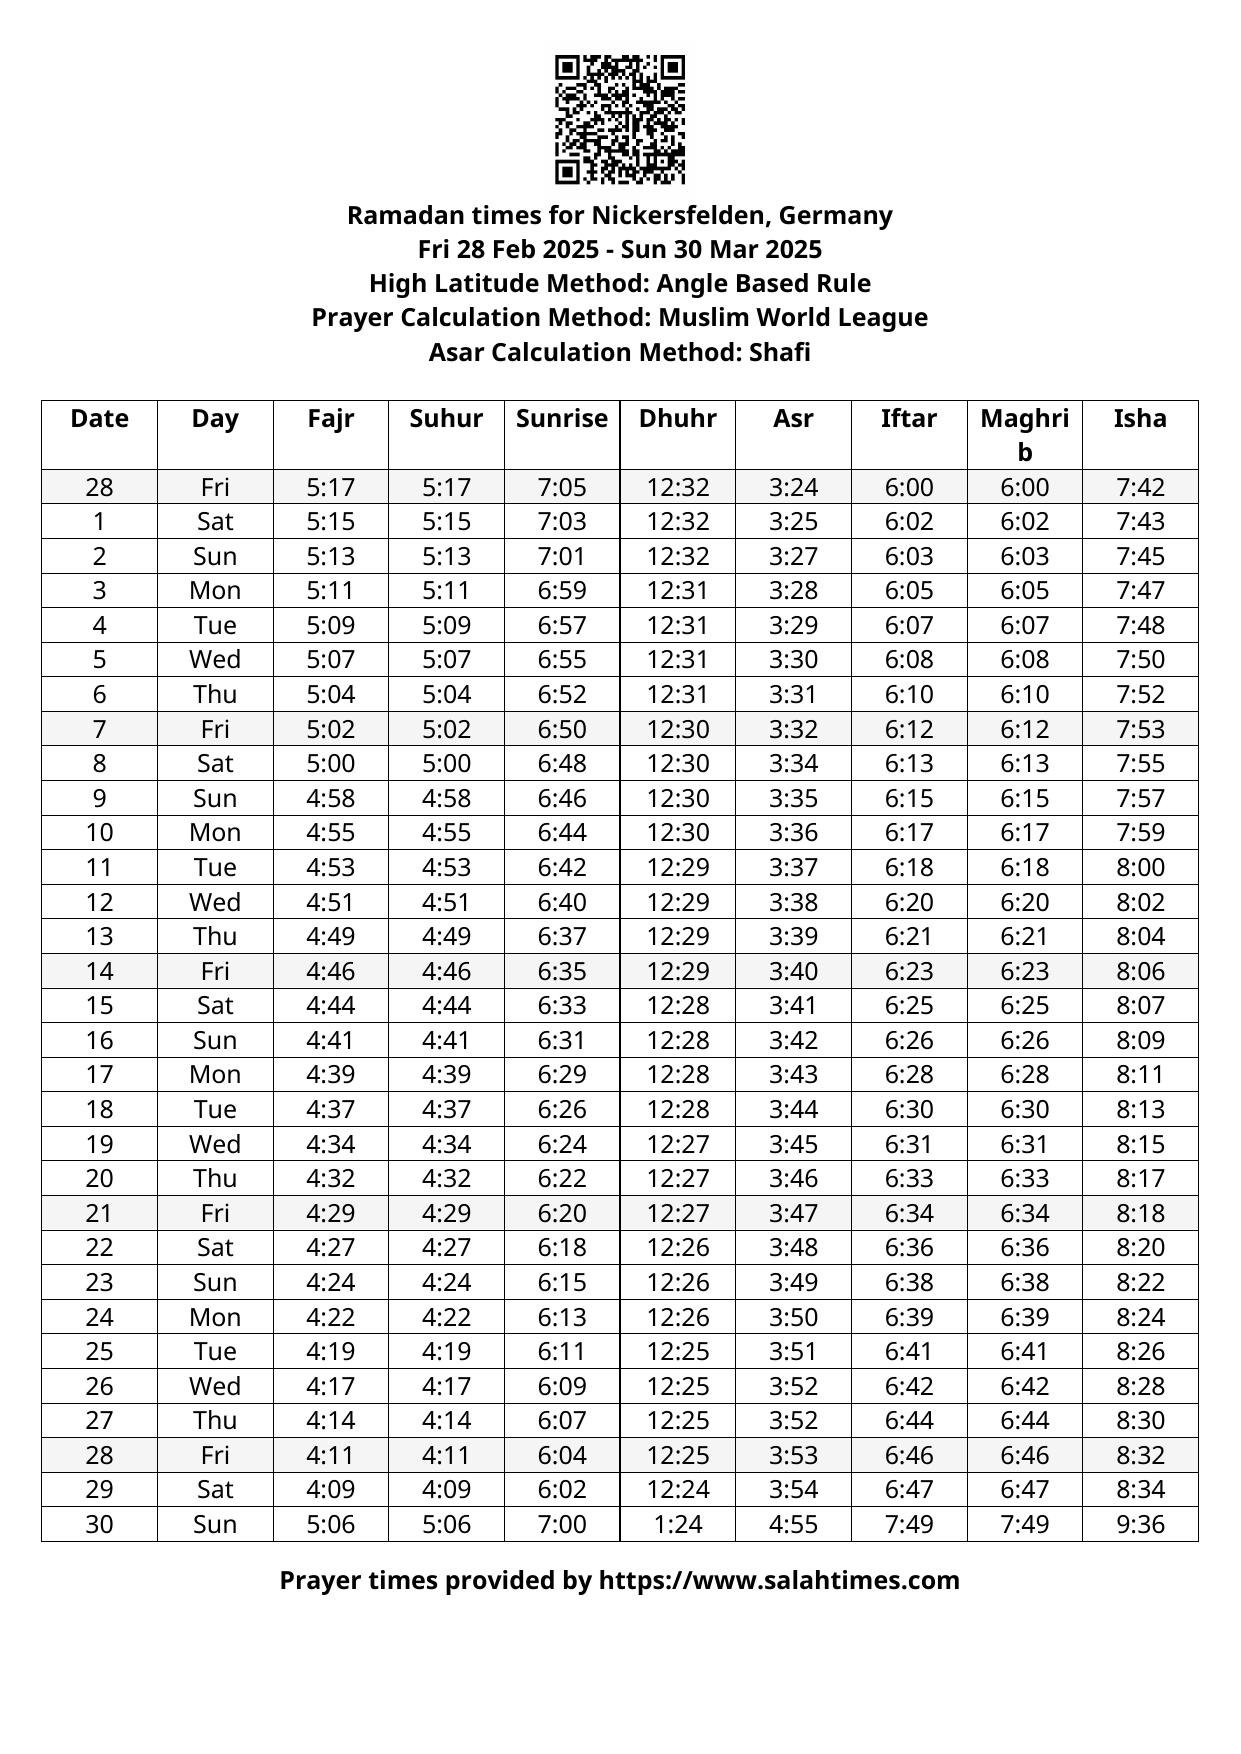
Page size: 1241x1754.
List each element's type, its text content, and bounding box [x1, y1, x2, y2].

table_cell 4:22 [274, 1300, 388, 1333]
table_cell 4:09 [274, 1473, 388, 1506]
table_cell 4:29 [274, 1196, 388, 1229]
table_cell Wed [158, 1369, 273, 1402]
table_cell 6:21 [968, 919, 1082, 953]
table_cell 13 [42, 919, 157, 953]
table_cell 5:17 [389, 470, 504, 503]
table_header Asr [736, 401, 851, 469]
table_cell 12:26 [621, 1300, 735, 1333]
table_cell 6:25 [968, 989, 1082, 1022]
table_cell 8:06 [1083, 954, 1198, 987]
table_cell Tue [158, 608, 273, 642]
table_cell 6:42 [505, 850, 619, 884]
table_cell 7:48 [1083, 608, 1198, 642]
table_cell 7:52 [1083, 677, 1198, 711]
table_cell 5:00 [389, 746, 504, 780]
table_cell 6:23 [968, 954, 1082, 987]
table_cell 24 [42, 1300, 157, 1333]
table_cell 12:27 [621, 1127, 735, 1160]
table_cell 4 [42, 608, 157, 642]
table_cell 6:39 [852, 1300, 967, 1333]
table_cell 3 [42, 574, 157, 607]
text Prayer times provided by https://www.salahtimes.com [42, 1563, 1198, 1597]
table_cell 8:13 [1083, 1092, 1198, 1126]
table_cell Sat [158, 746, 273, 780]
table_cell 4:49 [389, 919, 504, 953]
table_cell 4:11 [274, 1438, 388, 1472]
table_cell 1:24 [621, 1507, 735, 1541]
table_cell 5:09 [389, 608, 504, 642]
table_cell 5:02 [274, 712, 388, 745]
table_cell 8:18 [1083, 1196, 1198, 1229]
table_header Isha [1083, 401, 1198, 469]
table_cell 6:25 [852, 989, 967, 1022]
table_cell 6:29 [505, 1058, 619, 1091]
table_cell 4:51 [274, 885, 388, 918]
table_cell 12:30 [621, 712, 735, 745]
table_cell 8:11 [1083, 1058, 1198, 1091]
table_cell 12:26 [621, 1231, 735, 1264]
table_cell 8:02 [1083, 885, 1198, 918]
table_cell 12:25 [621, 1334, 735, 1368]
table_cell 6:04 [505, 1438, 619, 1472]
table_cell Sun [158, 539, 273, 572]
table_cell 29 [42, 1473, 157, 1506]
table_cell 6:33 [505, 989, 619, 1022]
table_cell 6:37 [505, 919, 619, 953]
table_cell 5:11 [389, 574, 504, 607]
table_cell 6:33 [968, 1161, 1082, 1195]
table_cell 12:31 [621, 574, 735, 607]
table_cell 3:47 [736, 1196, 851, 1229]
table_cell 6:44 [852, 1404, 967, 1437]
table_cell 6:36 [852, 1231, 967, 1264]
table_cell 6:15 [852, 781, 967, 814]
table_cell 12:27 [621, 1196, 735, 1229]
table_cell 6:20 [968, 885, 1082, 918]
table_cell Thu [158, 919, 273, 953]
table_cell 4:55 [389, 816, 504, 849]
table_cell 7:42 [1083, 470, 1198, 503]
table_cell Wed [158, 643, 273, 676]
table_cell 6:07 [968, 608, 1082, 642]
table_cell 6:00 [968, 470, 1082, 503]
table_cell 7:03 [505, 504, 619, 538]
table_cell 12:31 [621, 677, 735, 711]
table_cell 6:10 [968, 677, 1082, 711]
table_cell 28 [42, 470, 157, 503]
table_cell 8:15 [1083, 1127, 1198, 1160]
table_cell 4:17 [389, 1369, 504, 1402]
table_cell 6:02 [968, 504, 1082, 538]
table_cell 6:57 [505, 608, 619, 642]
table_cell 11 [42, 850, 157, 884]
table_cell 6:26 [968, 1023, 1082, 1057]
table_cell 6:38 [968, 1265, 1082, 1299]
table_cell Fri [158, 712, 273, 745]
table_cell 4:53 [274, 850, 388, 884]
table_cell 7:00 [505, 1507, 619, 1541]
table_cell 4:46 [389, 954, 504, 987]
table_cell 3:27 [736, 539, 851, 572]
table_cell 8:17 [1083, 1161, 1198, 1195]
table_cell 4:37 [274, 1092, 388, 1126]
table_cell 3:24 [736, 470, 851, 503]
table_cell 4:27 [274, 1231, 388, 1264]
table_cell 8:26 [1083, 1334, 1198, 1368]
table_cell 12:24 [621, 1473, 735, 1506]
table_cell 7 [42, 712, 157, 745]
table_cell 5:09 [274, 608, 388, 642]
table_cell 6:21 [852, 919, 967, 953]
table_cell Mon [158, 1300, 273, 1333]
table_cell 5:11 [274, 574, 388, 607]
table_cell 6:17 [968, 816, 1082, 849]
table_cell 6:36 [968, 1231, 1082, 1264]
table_cell 2 [42, 539, 157, 572]
table_cell Sat [158, 1473, 273, 1506]
table_cell 3:34 [736, 746, 851, 780]
table_header Iftar [852, 401, 967, 469]
table_cell 8:24 [1083, 1300, 1198, 1333]
table_cell 6:05 [852, 574, 967, 607]
table_cell 3:29 [736, 608, 851, 642]
table_cell 5:15 [274, 504, 388, 538]
table_cell 6:23 [852, 954, 967, 987]
table_cell 8:32 [1083, 1438, 1198, 1472]
table_cell 8:28 [1083, 1369, 1198, 1402]
table_cell 5:06 [389, 1507, 504, 1541]
table_cell 6:33 [852, 1161, 967, 1195]
table_cell 3:46 [736, 1161, 851, 1195]
table_cell 6:31 [505, 1023, 619, 1057]
table_cell 3:28 [736, 574, 851, 607]
table_cell 6:18 [968, 850, 1082, 884]
table_cell 4:19 [389, 1334, 504, 1368]
table_cell 4:14 [274, 1404, 388, 1437]
table_cell 6:03 [968, 539, 1082, 572]
table_cell 3:52 [736, 1369, 851, 1402]
table_cell 8:09 [1083, 1023, 1198, 1057]
table_cell Fri [158, 1438, 273, 1472]
table_cell 3:41 [736, 989, 851, 1022]
table_cell 6:38 [852, 1265, 967, 1299]
table_cell Thu [158, 1161, 273, 1195]
table_cell 6:18 [852, 850, 967, 884]
table_cell 6:20 [852, 885, 967, 918]
table_cell 4:29 [389, 1196, 504, 1229]
table_cell 12:32 [621, 470, 735, 503]
table_cell 3:31 [736, 677, 851, 711]
table_cell 7:55 [1083, 746, 1198, 780]
table_cell Thu [158, 1404, 273, 1437]
table_cell 6:46 [505, 781, 619, 814]
table_cell 6:07 [505, 1404, 619, 1437]
table_cell 6:42 [968, 1369, 1082, 1402]
table_cell 23 [42, 1265, 157, 1299]
table_cell 26 [42, 1369, 157, 1402]
table_cell 12:32 [621, 539, 735, 572]
table_cell 5:07 [389, 643, 504, 676]
table_cell 4:14 [389, 1404, 504, 1437]
table_cell Sun [158, 1023, 273, 1057]
table_cell 6:13 [968, 746, 1082, 780]
table_cell 6:10 [852, 677, 967, 711]
table_cell 4:58 [274, 781, 388, 814]
table_cell Tue [158, 1334, 273, 1368]
table_cell 6:35 [505, 954, 619, 987]
table_cell 6:39 [968, 1300, 1082, 1333]
table_cell 7:43 [1083, 504, 1198, 538]
table_cell 6:13 [505, 1300, 619, 1333]
table_cell 21 [42, 1196, 157, 1229]
table_cell 4:24 [389, 1265, 504, 1299]
table_cell 6:12 [852, 712, 967, 745]
table_cell 12:29 [621, 919, 735, 953]
table_header Sunrise [505, 401, 619, 469]
table_cell 4:32 [389, 1161, 504, 1195]
table_cell 20 [42, 1161, 157, 1195]
table_cell 4:44 [389, 989, 504, 1022]
table_cell 5:13 [389, 539, 504, 572]
table_cell 4:11 [389, 1438, 504, 1472]
table_cell 12:31 [621, 643, 735, 676]
table_cell 3:30 [736, 643, 851, 676]
table_cell 7:01 [505, 539, 619, 572]
table_cell 5:04 [274, 677, 388, 711]
table_cell 12:30 [621, 746, 735, 780]
table_cell 12:28 [621, 1058, 735, 1091]
table_cell 3:35 [736, 781, 851, 814]
table_cell 12:30 [621, 816, 735, 849]
table_cell 3:45 [736, 1127, 851, 1160]
text High Latitude Method: Angle Based Rule [42, 266, 1198, 300]
table_cell 4:37 [389, 1092, 504, 1126]
table_cell 7:50 [1083, 643, 1198, 676]
table_cell Sat [158, 1231, 273, 1264]
table_cell 4:09 [389, 1473, 504, 1506]
table_cell 6:08 [852, 643, 967, 676]
table_cell 6:05 [968, 574, 1082, 607]
table_cell 6:15 [505, 1265, 619, 1299]
table_cell 6:48 [505, 746, 619, 780]
table_cell Sun [158, 1265, 273, 1299]
table_cell 3:44 [736, 1092, 851, 1126]
table_cell 3:52 [736, 1404, 851, 1437]
table_cell 6:15 [968, 781, 1082, 814]
table_cell 4:55 [274, 816, 388, 849]
table_cell 6:11 [505, 1334, 619, 1368]
table_cell 16 [42, 1023, 157, 1057]
picture [542, 41, 699, 198]
table_header Fajr [274, 401, 388, 469]
table_cell 3:53 [736, 1438, 851, 1472]
table_cell 25 [42, 1334, 157, 1368]
table_cell 4:41 [389, 1023, 504, 1057]
table_cell 3:54 [736, 1473, 851, 1506]
table_cell Mon [158, 816, 273, 849]
text Ramadan times for Nickersfelden, Germany [42, 198, 1198, 232]
table_cell 6:47 [852, 1473, 967, 1506]
table_cell 3:25 [736, 504, 851, 538]
table_cell 6:30 [852, 1092, 967, 1126]
table_cell Sun [158, 1507, 273, 1541]
table_cell 6:34 [852, 1196, 967, 1229]
table_cell 8:22 [1083, 1265, 1198, 1299]
table_cell 3:50 [736, 1300, 851, 1333]
table_cell 8:30 [1083, 1404, 1198, 1437]
table_cell 1 [42, 504, 157, 538]
table_cell 3:49 [736, 1265, 851, 1299]
table_cell 12:26 [621, 1265, 735, 1299]
table_cell 7:49 [852, 1507, 967, 1541]
table_cell 7:45 [1083, 539, 1198, 572]
table_cell Tue [158, 1092, 273, 1126]
table_cell 12:28 [621, 989, 735, 1022]
table_cell 4:34 [274, 1127, 388, 1160]
table_cell Sun [158, 781, 273, 814]
table_cell 8:20 [1083, 1231, 1198, 1264]
table_cell 14 [42, 954, 157, 987]
table_cell 8:07 [1083, 989, 1198, 1022]
table_cell 3:36 [736, 816, 851, 849]
table_cell 3:32 [736, 712, 851, 745]
table_cell Sat [158, 504, 273, 538]
table_cell 5:13 [274, 539, 388, 572]
table_cell 8 [42, 746, 157, 780]
table_cell 8:00 [1083, 850, 1198, 884]
table_cell 5:02 [389, 712, 504, 745]
text Asar Calculation Method: Shafi [42, 334, 1198, 368]
table_cell 12:25 [621, 1404, 735, 1437]
table_cell 28 [42, 1438, 157, 1472]
table_cell 6:08 [968, 643, 1082, 676]
table_cell 4:27 [389, 1231, 504, 1264]
table_cell Wed [158, 885, 273, 918]
text Fri 28 Feb 2025 - Sun 30 Mar 2025 [42, 232, 1198, 266]
table_cell 6:26 [505, 1092, 619, 1126]
table_cell 6:44 [968, 1404, 1082, 1437]
table_cell 6:41 [852, 1334, 967, 1368]
table_cell 12:29 [621, 885, 735, 918]
table_cell 7:59 [1083, 816, 1198, 849]
table_cell 12 [42, 885, 157, 918]
table_cell 4:41 [274, 1023, 388, 1057]
table_cell Mon [158, 1058, 273, 1091]
table_cell 4:39 [274, 1058, 388, 1091]
table_cell 6:18 [505, 1231, 619, 1264]
table_cell 12:29 [621, 954, 735, 987]
table_cell 8:34 [1083, 1473, 1198, 1506]
table_cell Fri [158, 470, 273, 503]
table_cell 6:22 [505, 1161, 619, 1195]
table_cell 4:58 [389, 781, 504, 814]
table_cell 3:37 [736, 850, 851, 884]
table_cell 5:06 [274, 1507, 388, 1541]
table_cell 7:53 [1083, 712, 1198, 745]
table_cell Mon [158, 574, 273, 607]
table_cell 4:19 [274, 1334, 388, 1368]
table_cell 12:28 [621, 1092, 735, 1126]
table_cell 4:55 [736, 1507, 851, 1541]
table_cell 5:04 [389, 677, 504, 711]
table_cell 30 [42, 1507, 157, 1541]
table_cell 7:57 [1083, 781, 1198, 814]
table_cell 4:24 [274, 1265, 388, 1299]
table_cell 5 [42, 643, 157, 676]
table_cell 6:46 [968, 1438, 1082, 1472]
table_cell 8:04 [1083, 919, 1198, 953]
table_cell 7:49 [968, 1507, 1082, 1541]
table_cell 9 [42, 781, 157, 814]
table_header Suhur [389, 401, 504, 469]
table_cell 6 [42, 677, 157, 711]
table_cell 4:32 [274, 1161, 388, 1195]
table_cell 5:07 [274, 643, 388, 676]
table_cell 6:13 [852, 746, 967, 780]
table_cell 19 [42, 1127, 157, 1160]
table_cell 18 [42, 1092, 157, 1126]
table_cell 6:55 [505, 643, 619, 676]
table_cell 4:44 [274, 989, 388, 1022]
table_cell 12:30 [621, 781, 735, 814]
table_cell 3:43 [736, 1058, 851, 1091]
table_cell 6:52 [505, 677, 619, 711]
text Prayer Calculation Method: Muslim World League [42, 300, 1198, 334]
table_cell 5:17 [274, 470, 388, 503]
table_cell 15 [42, 989, 157, 1022]
table_cell 6:07 [852, 608, 967, 642]
table_cell 6:00 [852, 470, 967, 503]
table_cell 6:28 [852, 1058, 967, 1091]
table_cell 6:30 [968, 1092, 1082, 1126]
table_cell 6:12 [968, 712, 1082, 745]
table_cell 27 [42, 1404, 157, 1437]
table_cell 3:40 [736, 954, 851, 987]
table_header Date [42, 401, 157, 469]
table_cell Thu [158, 677, 273, 711]
table_header Day [158, 401, 273, 469]
table_cell Fri [158, 1196, 273, 1229]
table_cell Fri [158, 954, 273, 987]
table_cell 22 [42, 1231, 157, 1264]
table_cell 7:05 [505, 470, 619, 503]
table_cell Wed [158, 1127, 273, 1160]
table_cell 12:31 [621, 608, 735, 642]
table_cell 4:17 [274, 1369, 388, 1402]
table_cell 9:36 [1083, 1507, 1198, 1541]
table_cell 6:50 [505, 712, 619, 745]
table_cell 4:22 [389, 1300, 504, 1333]
table_cell 6:44 [505, 816, 619, 849]
table_cell 4:53 [389, 850, 504, 884]
table_cell 12:25 [621, 1369, 735, 1402]
table_cell 3:48 [736, 1231, 851, 1264]
table_cell 17 [42, 1058, 157, 1091]
table_cell 12:27 [621, 1161, 735, 1195]
table_cell 10 [42, 816, 157, 849]
table_cell 6:42 [852, 1369, 967, 1402]
table_cell 6:59 [505, 574, 619, 607]
table_cell 3:38 [736, 885, 851, 918]
table_cell 4:34 [389, 1127, 504, 1160]
table_cell 4:39 [389, 1058, 504, 1091]
table_cell Sat [158, 989, 273, 1022]
table_cell 4:51 [389, 885, 504, 918]
table_cell 6:46 [852, 1438, 967, 1472]
table_cell 12:28 [621, 1023, 735, 1057]
table_cell 7:47 [1083, 574, 1198, 607]
table_cell 6:02 [505, 1473, 619, 1506]
table_cell 6:28 [968, 1058, 1082, 1091]
table_cell 12:29 [621, 850, 735, 884]
table_cell 6:17 [852, 816, 967, 849]
table_cell 6:03 [852, 539, 967, 572]
table_cell 6:34 [968, 1196, 1082, 1229]
table_header Dhuhr [621, 401, 735, 469]
table_cell 6:41 [968, 1334, 1082, 1368]
table_cell 6:31 [968, 1127, 1082, 1160]
table_cell 6:02 [852, 504, 967, 538]
table_cell Tue [158, 850, 273, 884]
table_cell 6:47 [968, 1473, 1082, 1506]
table_cell 6:40 [505, 885, 619, 918]
table_cell 6:31 [852, 1127, 967, 1160]
table_cell 3:39 [736, 919, 851, 953]
table_cell 6:24 [505, 1127, 619, 1160]
table_header Maghrib [968, 401, 1082, 469]
table_cell 4:46 [274, 954, 388, 987]
table_cell 3:51 [736, 1334, 851, 1368]
table_cell 5:15 [389, 504, 504, 538]
table_cell 12:32 [621, 504, 735, 538]
table_cell 4:49 [274, 919, 388, 953]
table_cell 6:26 [852, 1023, 967, 1057]
table_cell 3:42 [736, 1023, 851, 1057]
table_cell 6:20 [505, 1196, 619, 1229]
table_cell 5:00 [274, 746, 388, 780]
table_cell 12:25 [621, 1438, 735, 1472]
table_cell 6:09 [505, 1369, 619, 1402]
